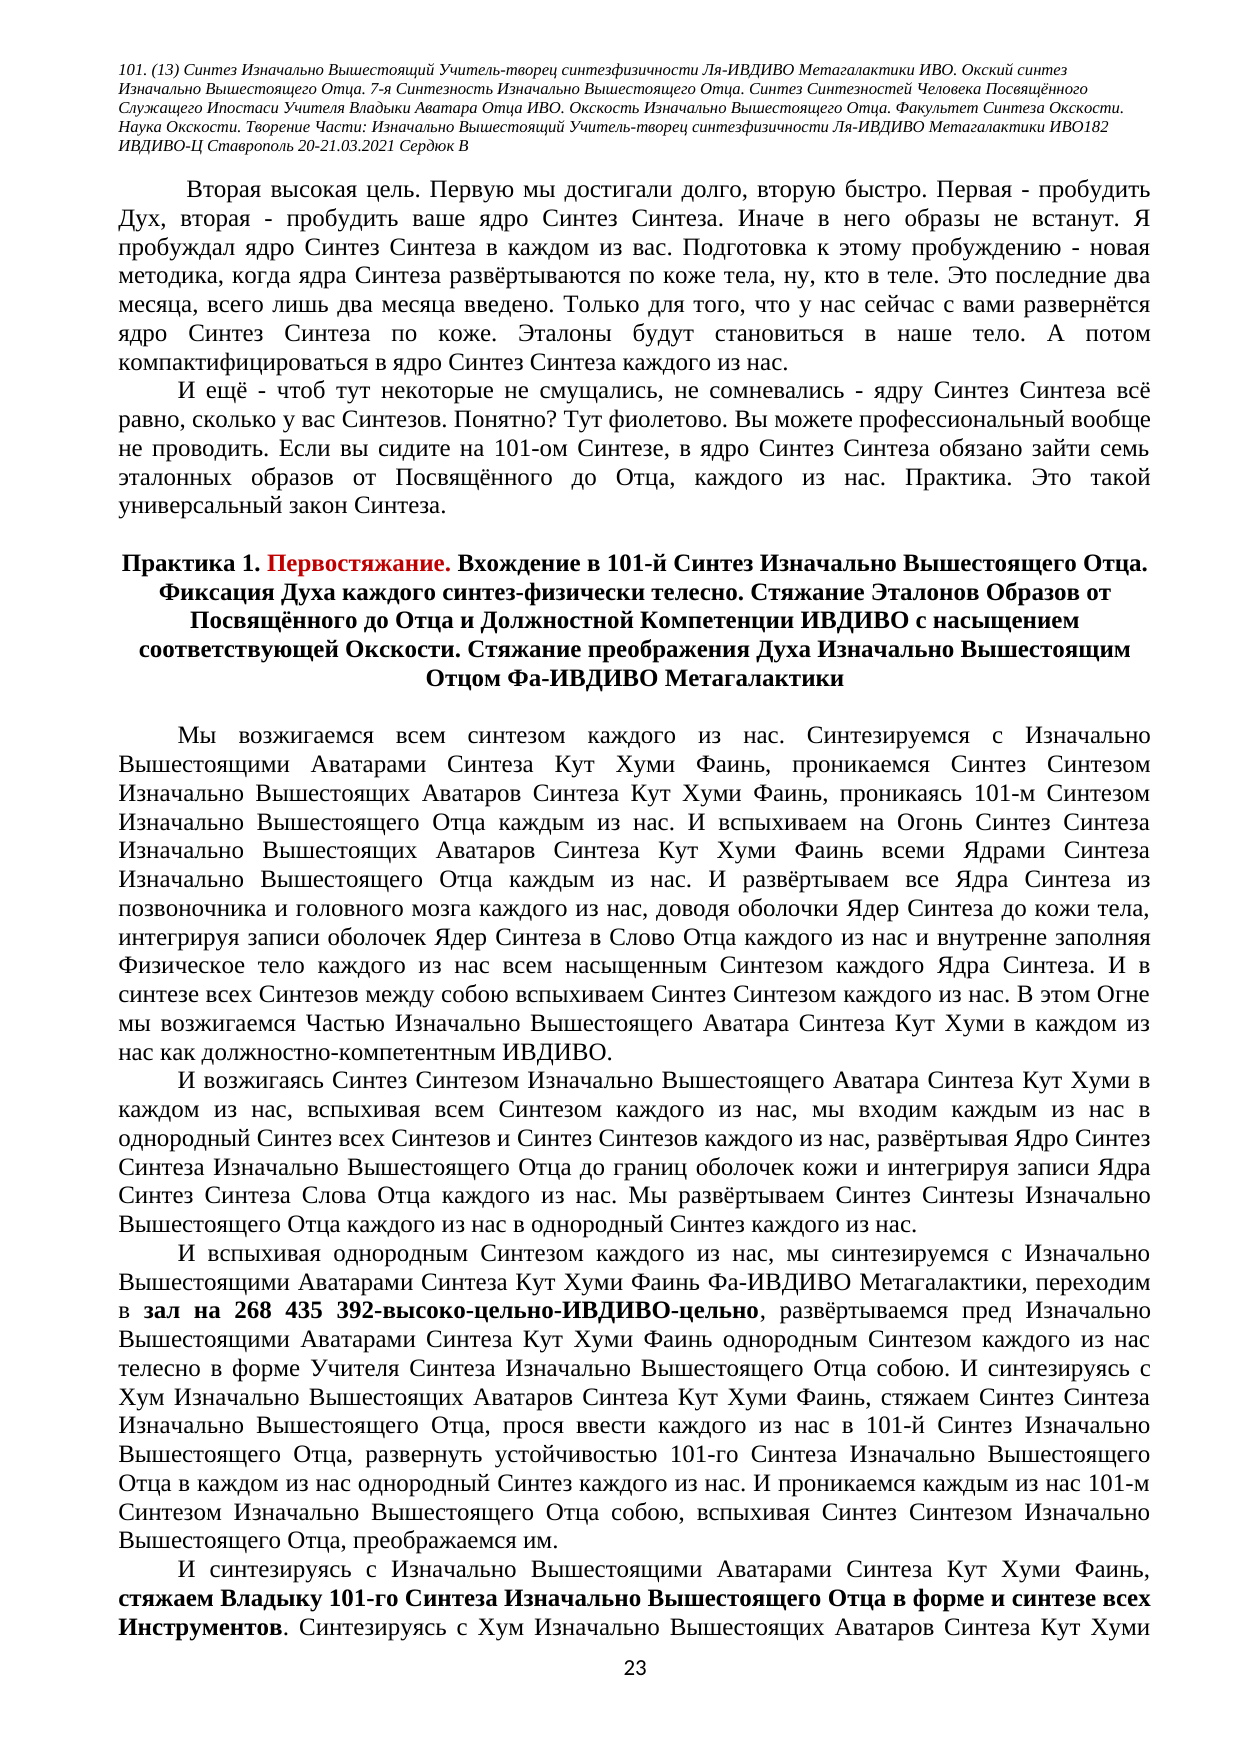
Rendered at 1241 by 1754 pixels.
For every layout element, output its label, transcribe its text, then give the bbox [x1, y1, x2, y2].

text Практика 1. Первостяжание. Вхождение в 101-й Синтез Изначально Вышестоящего Отца. Фиксация Духа каждого синтез-физически телесно. Стяжание Эталонов Образов от Посвящённого до Отца и Должностной Компетенции ИВДИВО с насыщением соответствующей Окскости. Стяжание преображения Духа Изначально Вышестоящим Отцом Фа-ИВДИВО Метагалактики [118, 548, 1152, 692]
text Вторая высокая цель. Первую мы достигали долго, вторую быстро. Первая - пробудить Дух, вторая - пробудить ваше ядро Синтез Синтеза. Иначе в него образы не встанут. Я пробуждал ядро Синтез Синтеза в каждом из вас. Подготовка к этому пробуждению - новая методика, когда ядра Синтеза развёртываются по коже тела, ну, кто в теле. Это последние два месяца, всего лишь два месяца введено. Только для того, что у нас сейчас с вами развернётся ядро Синтез Синтеза по коже. Эталоны будут становиться в наше тело. А потом компактифицироваться в ядро Синтез Синтеза каждого из нас. [118, 174, 1152, 376]
text И ещё - чтоб тут некоторые не смущались, не сомневались - ядру Синтез Синтеза всё равно, сколько у вас Синтезов. Понятно? Тут фиолетово. Вы можете профессиональный вообще не проводить. Если вы сидите на 101-ом Синтезе, в ядро Синтез Синтеза обязано зайти семь эталонных образов от Посвящённого до Отца, каждого из нас. Практика. Это такой универсальный закон Синтеза. [118, 376, 1152, 519]
text И возжигаясь Синтез Синтезом Изначально Вышестоящего Аватара Синтеза Кут Хуми в каждом из нас, вспыхивая всем Синтезом каждого из нас, мы входим каждым из нас в однородный Синтез всех Синтезов и Синтез Синтезов каждого из нас, развёртывая Ядро Синтез Синтеза Изначально Вышестоящего Отца до границ оболочек кожи и интегрируя записи Ядра Синтез Синтеза Слова Отца каждого из нас. Мы развёртываем Синтез Синтезы Изначально Вышестоящего Отца каждого из нас в однородный Синтез каждого из нас. [118, 1066, 1152, 1238]
text Мы возжигаемся всем синтезом каждого из нас. Синтезируемся с Изначально Вышестоящими Аватарами Синтеза Кут Хуми Фаинь, проникаемся Синтез Синтезом Изначально Вышестоящих Аватаров Синтеза Кут Хуми Фаинь, проникаясь 101-м Синтезом Изначально Вышестоящего Отца каждым из нас. И вспыхиваем на Огонь Синтез Синтеза Изначально Вышестоящих Аватаров Синтеза Кут Хуми Фаинь всеми Ядрами Синтеза Изначально Вышестоящего Отца каждым из нас. И развёртываем все Ядра Синтеза из позвоночника и головного мозга каждого из нас, доводя оболочки Ядер Синтеза до кожи тела, интегрируя записи оболочек Ядер Синтеза в Слово Отца каждого из нас и внутренне заполняя Физическое тело каждого из нас всем насыщенным Синтезом каждого Ядра Синтеза. И в синтезе всех Синтезов между собою вспыхиваем Синтез Синтезом каждого из нас. В этом Огне мы возжигаемся Частью Изначально Вышестоящего Аватара Синтеза Кут Хуми в каждом из нас как должностно-компетентным ИВДИВО. [118, 721, 1152, 1066]
text И вспыхивая однородным Синтезом каждого из нас, мы синтезируемся с Изначально Вышестоящими Аватарами Синтеза Кут Хуми Фаинь Фа-ИВДИВО Метагалактики, переходим в зал на 268 435 392-высоко-цельно-ИВДИВО-цельно, развёртываемся пред Изначально Вышестоящими Аватарами Синтеза Кут Хуми Фаинь однородным Синтезом каждого из нас телесно в форме Учителя Синтеза Изначально Вышестоящего Отца собою. И синтезируясь с Хум Изначально Вышестоящих Аватаров Синтеза Кут Хуми Фаинь, стяжаем Синтез Синтеза Изначально Вышестоящего Отца, прося ввести каждого из нас в 101-й Синтез Изначально Вышестоящего Отца, развернуть устойчивостью 101-го Синтеза Изначально Вышестоящего Отца в каждом из нас однородный Синтез каждого из нас. И проникаемся каждым из нас 101-м Синтезом Изначально Вышестоящего Отца собою, вспыхивая Синтез Синтезом Изначально Вышестоящего Отца, преображаемся им. [118, 1238, 1152, 1554]
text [118, 1554, 1152, 1641]
